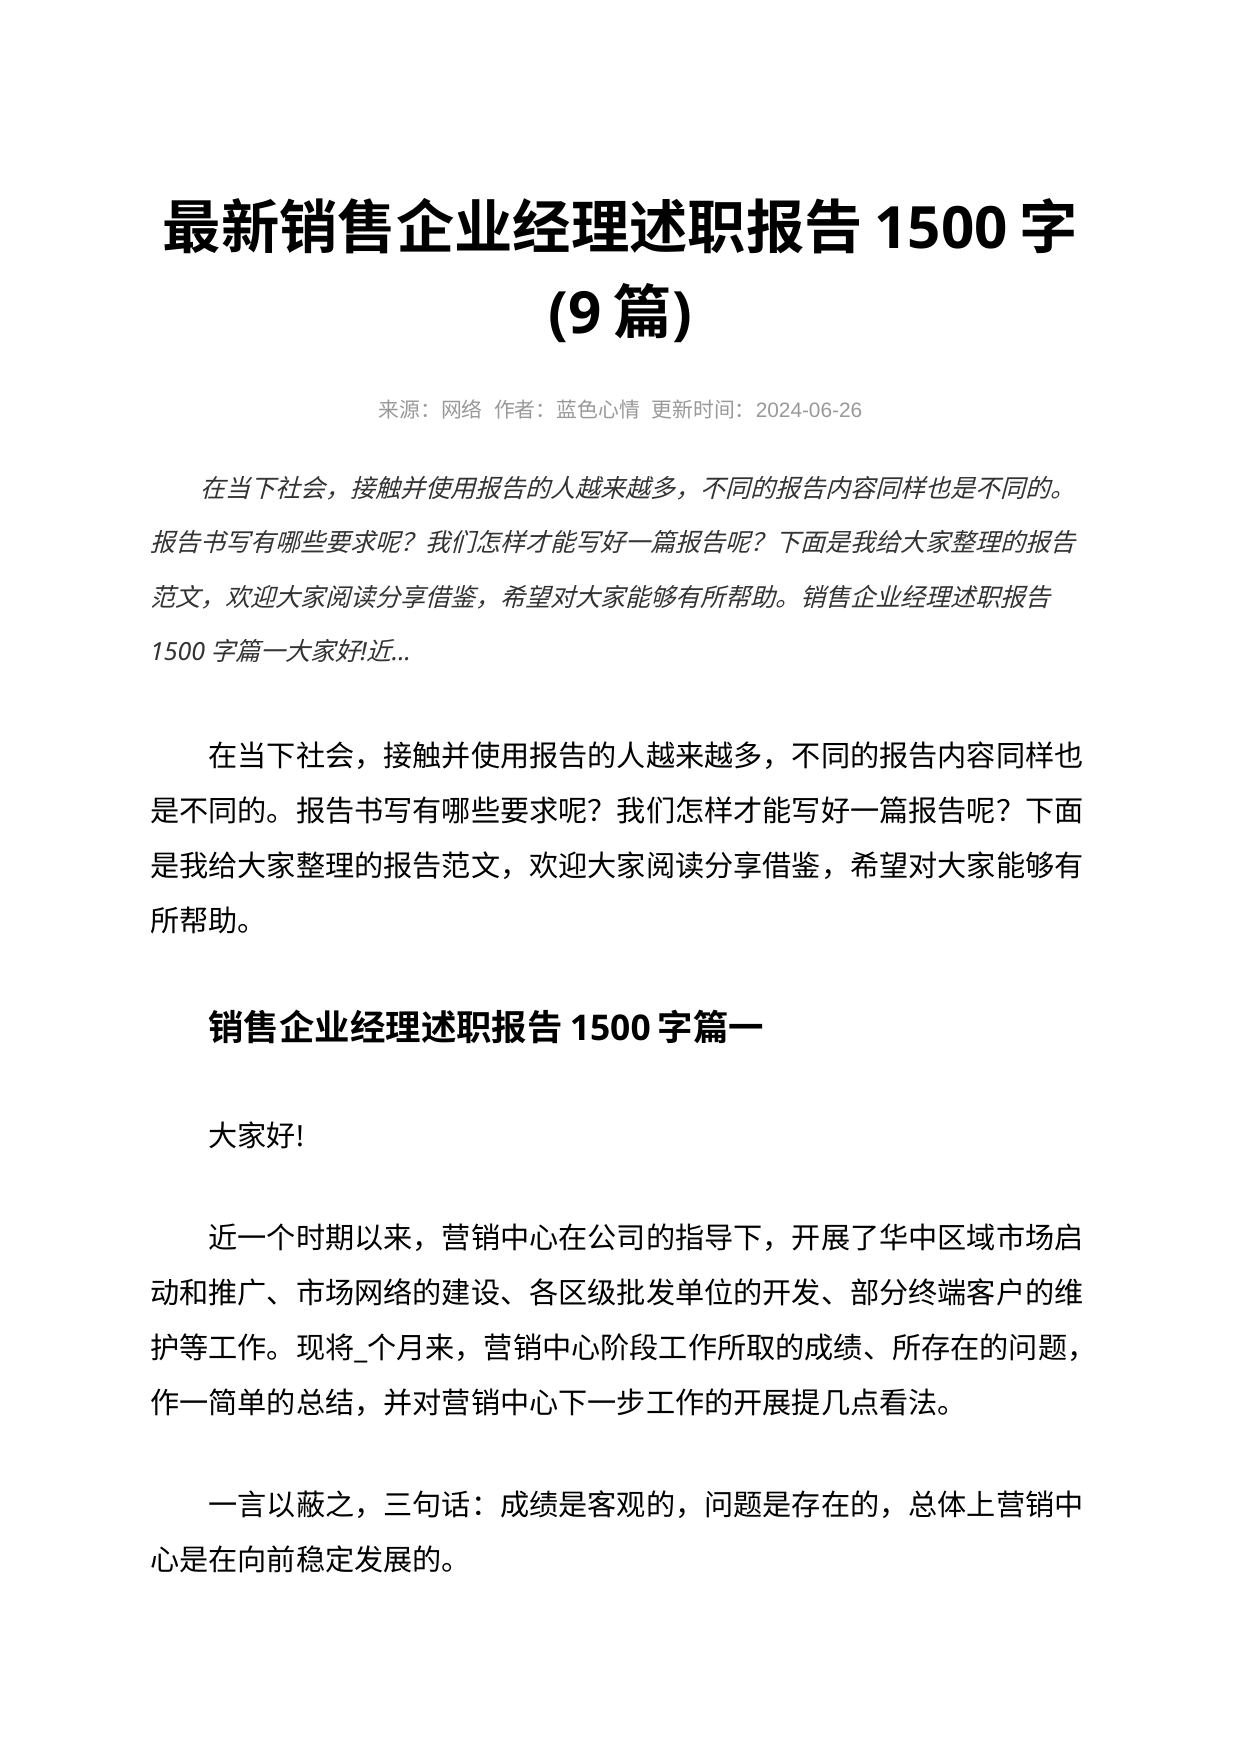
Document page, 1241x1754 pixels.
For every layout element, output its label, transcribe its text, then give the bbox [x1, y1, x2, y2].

text 近一个时期以来，营销中心在公司的指导下，开展了华中区域市场启动和推广、市场网络的建设、各区级批发单位的开发、部分终端客户的维护等工作。现将_个月来，营销中心阶段工作所取的成绩、所存在的问题，作一简单的总结，并对营销中心下一步工作的开展提几点看法。 [150, 1215, 1090, 1422]
text 来源：网络 作者：蓝色心情 更新时间：2024-06-26 [150, 398, 1090, 422]
text 销售企业经理述职报告1500字篇一 [150, 999, 1090, 1051]
text 在当下社会，接触并使用报告的人越来越多，不同的报告内容同样也是不同的。报告书写有哪些要求呢？我们怎样才能写好一篇报告呢？下面是我给大家整理的报告范文，欢迎大家阅读分享借鉴，希望对大家能够有所帮助。销售企业经理述职报告1500字篇一大家好!近... [150, 468, 1090, 668]
text 一言以蔽之，三句话：成绩是客观的，问题是存在的，总体上营销中心是在向前稳定发展的。 [150, 1481, 1090, 1579]
text 在当下社会，接触并使用报告的人越来越多，不同的报告内容同样也是不同的。报告书写有哪些要求呢？我们怎样才能写好一篇报告呢？下面是我给大家整理的报告范文，欢迎大家阅读分享借鉴，希望对大家能够有所帮助。 [150, 733, 1090, 940]
text 大家好! [150, 1113, 1090, 1155]
subtitle 最新销售企业经理述职报告1500字(9篇) [150, 181, 1090, 351]
